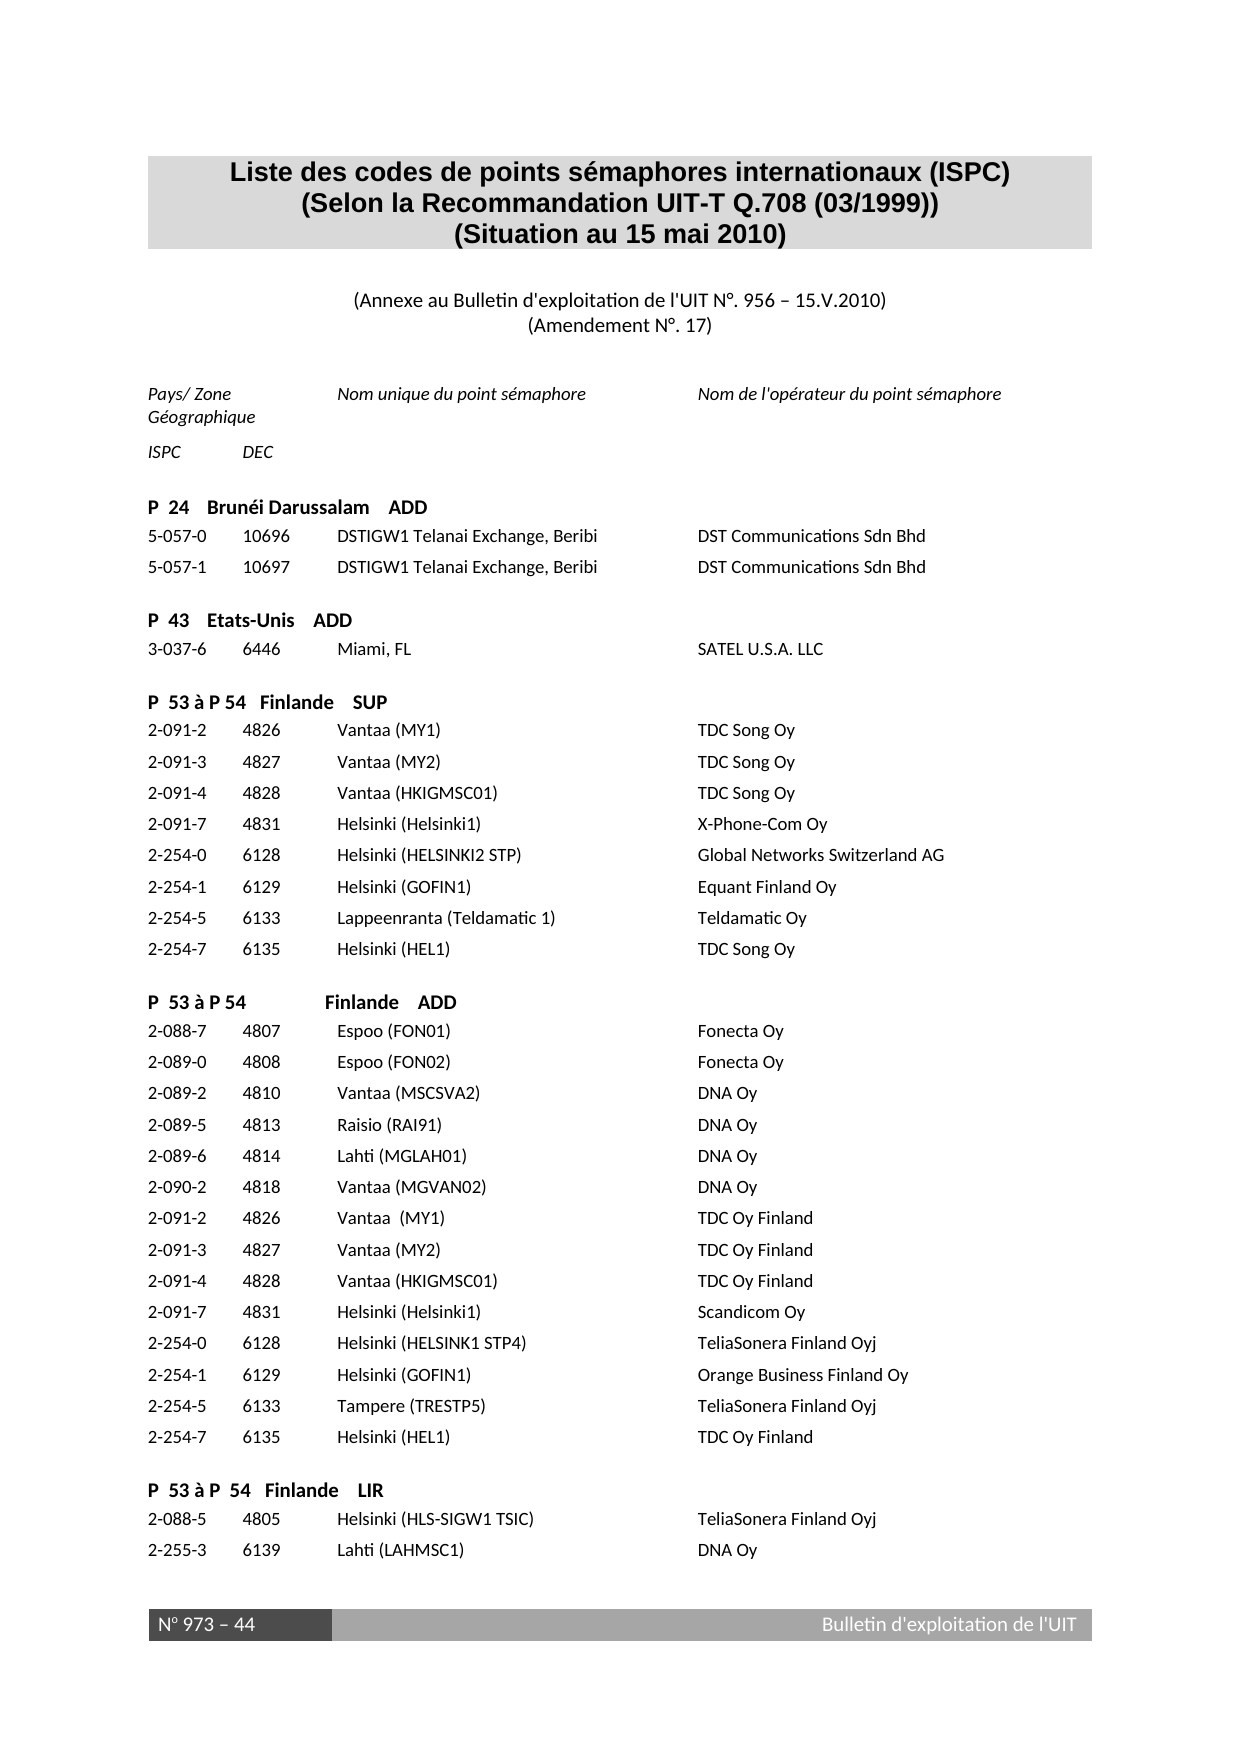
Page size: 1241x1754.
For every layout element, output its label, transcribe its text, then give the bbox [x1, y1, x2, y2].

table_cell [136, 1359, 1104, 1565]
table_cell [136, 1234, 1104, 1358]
subtitle Liste des codes de points sémaphores internationaux (ISPC) (Selon la Recommandation UIT-T Q.708 (03/1999)) (Situation au 15 mai 2010) [148, 156, 1092, 249]
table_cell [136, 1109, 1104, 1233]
text (Annexe au Bulletin d'exploitation de l'UIT N°. 956 – 15.V.2010) (Amendement N°. 17) [148, 287, 1092, 338]
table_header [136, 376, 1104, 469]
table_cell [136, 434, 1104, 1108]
